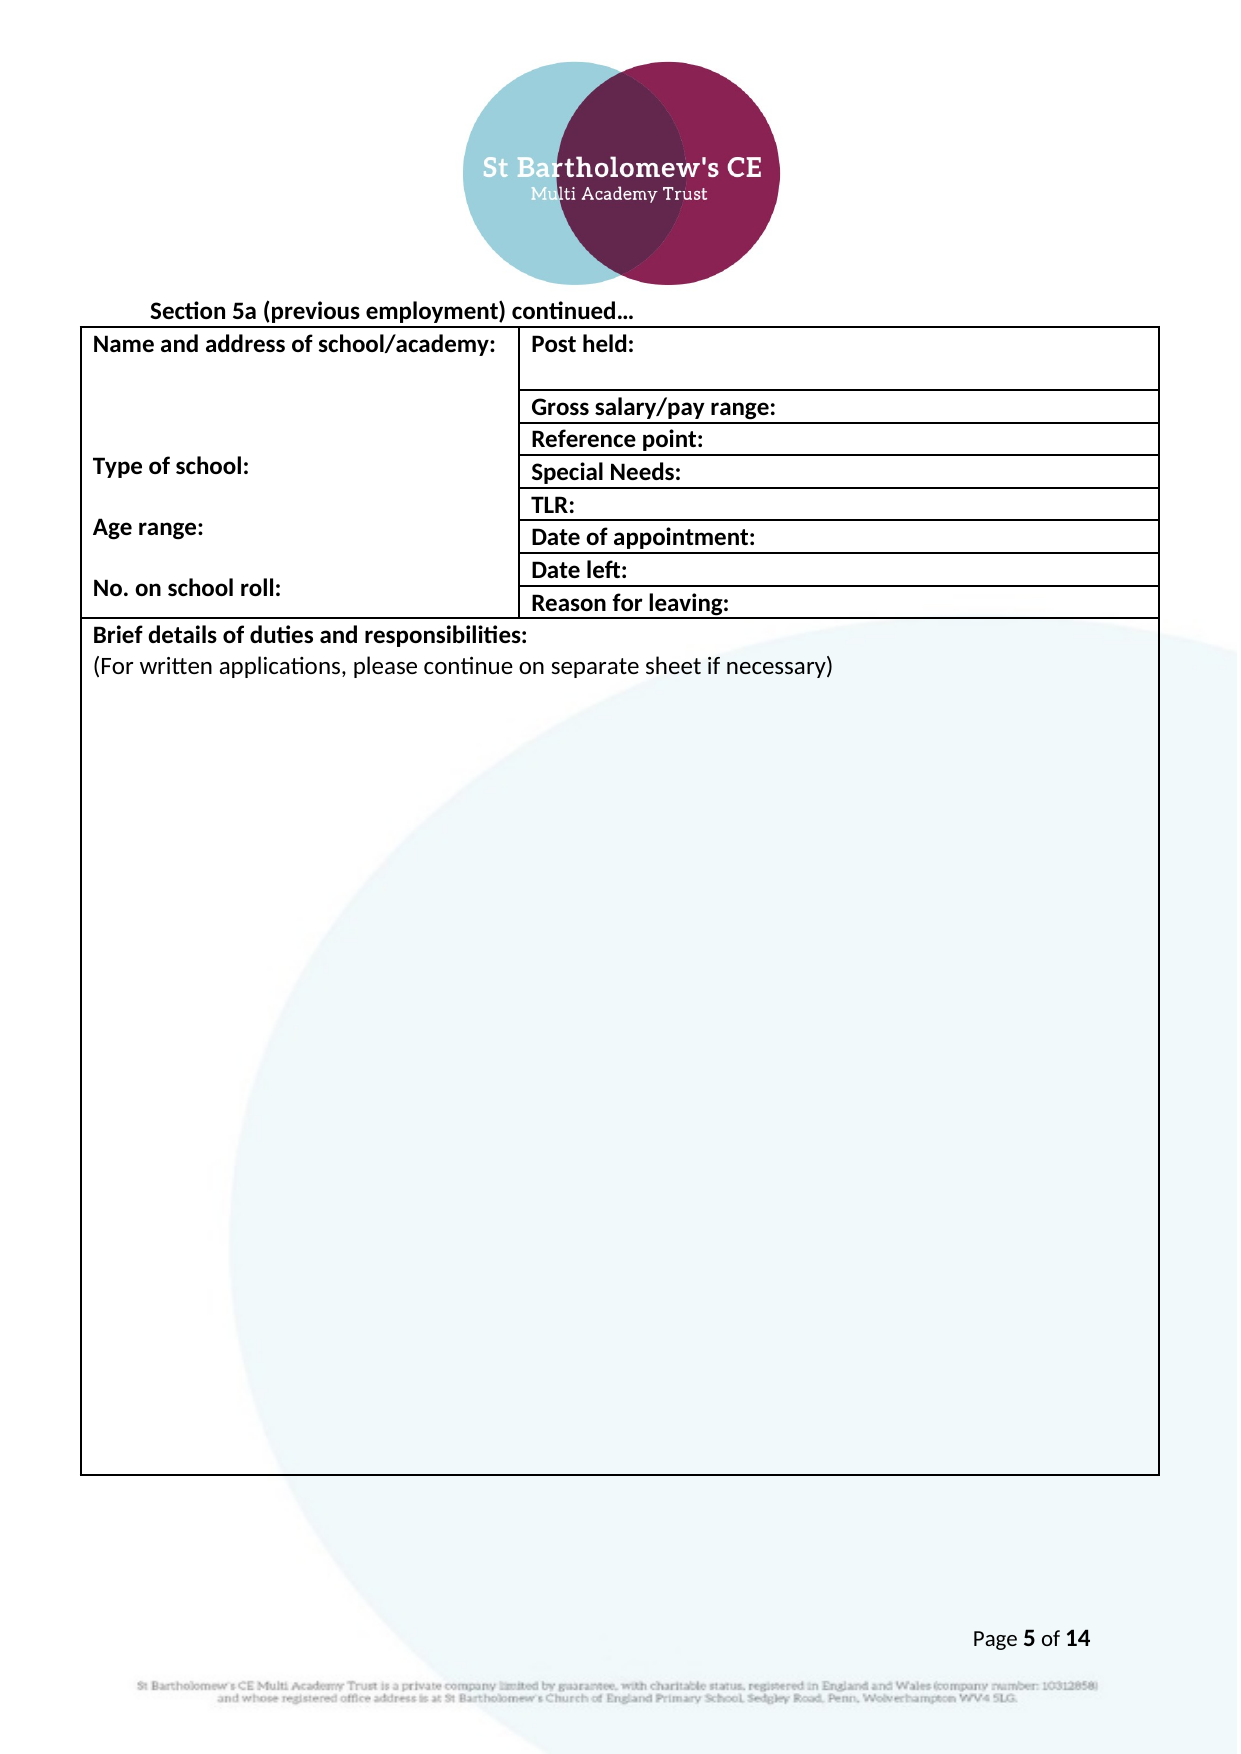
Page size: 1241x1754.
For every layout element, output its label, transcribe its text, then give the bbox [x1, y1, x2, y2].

table_cell Brief details of duties and responsibilities: (For written applications, please continue on separate sheet if necessary) [82, 619, 1158, 1474]
table_cell Reason for leaving: [520, 587, 1158, 617]
text Section 5a (previous employment) continued… [150, 295, 1090, 326]
table_cell TLR: [520, 489, 1158, 519]
table_header Post held: [520, 328, 1158, 389]
picture [0, 297, 1238, 1754]
table_cell Gross salary/pay range: [520, 391, 1158, 422]
table_cell Date of appointment: [520, 521, 1158, 552]
table_cell Reference point: [520, 424, 1158, 454]
table_cell Date left: [520, 554, 1158, 584]
picture [428, 31, 812, 295]
table_header Name and address of school/academy: Type of school: Age range: No. on school roll: [82, 328, 518, 617]
table_cell Special Needs: [520, 456, 1158, 487]
